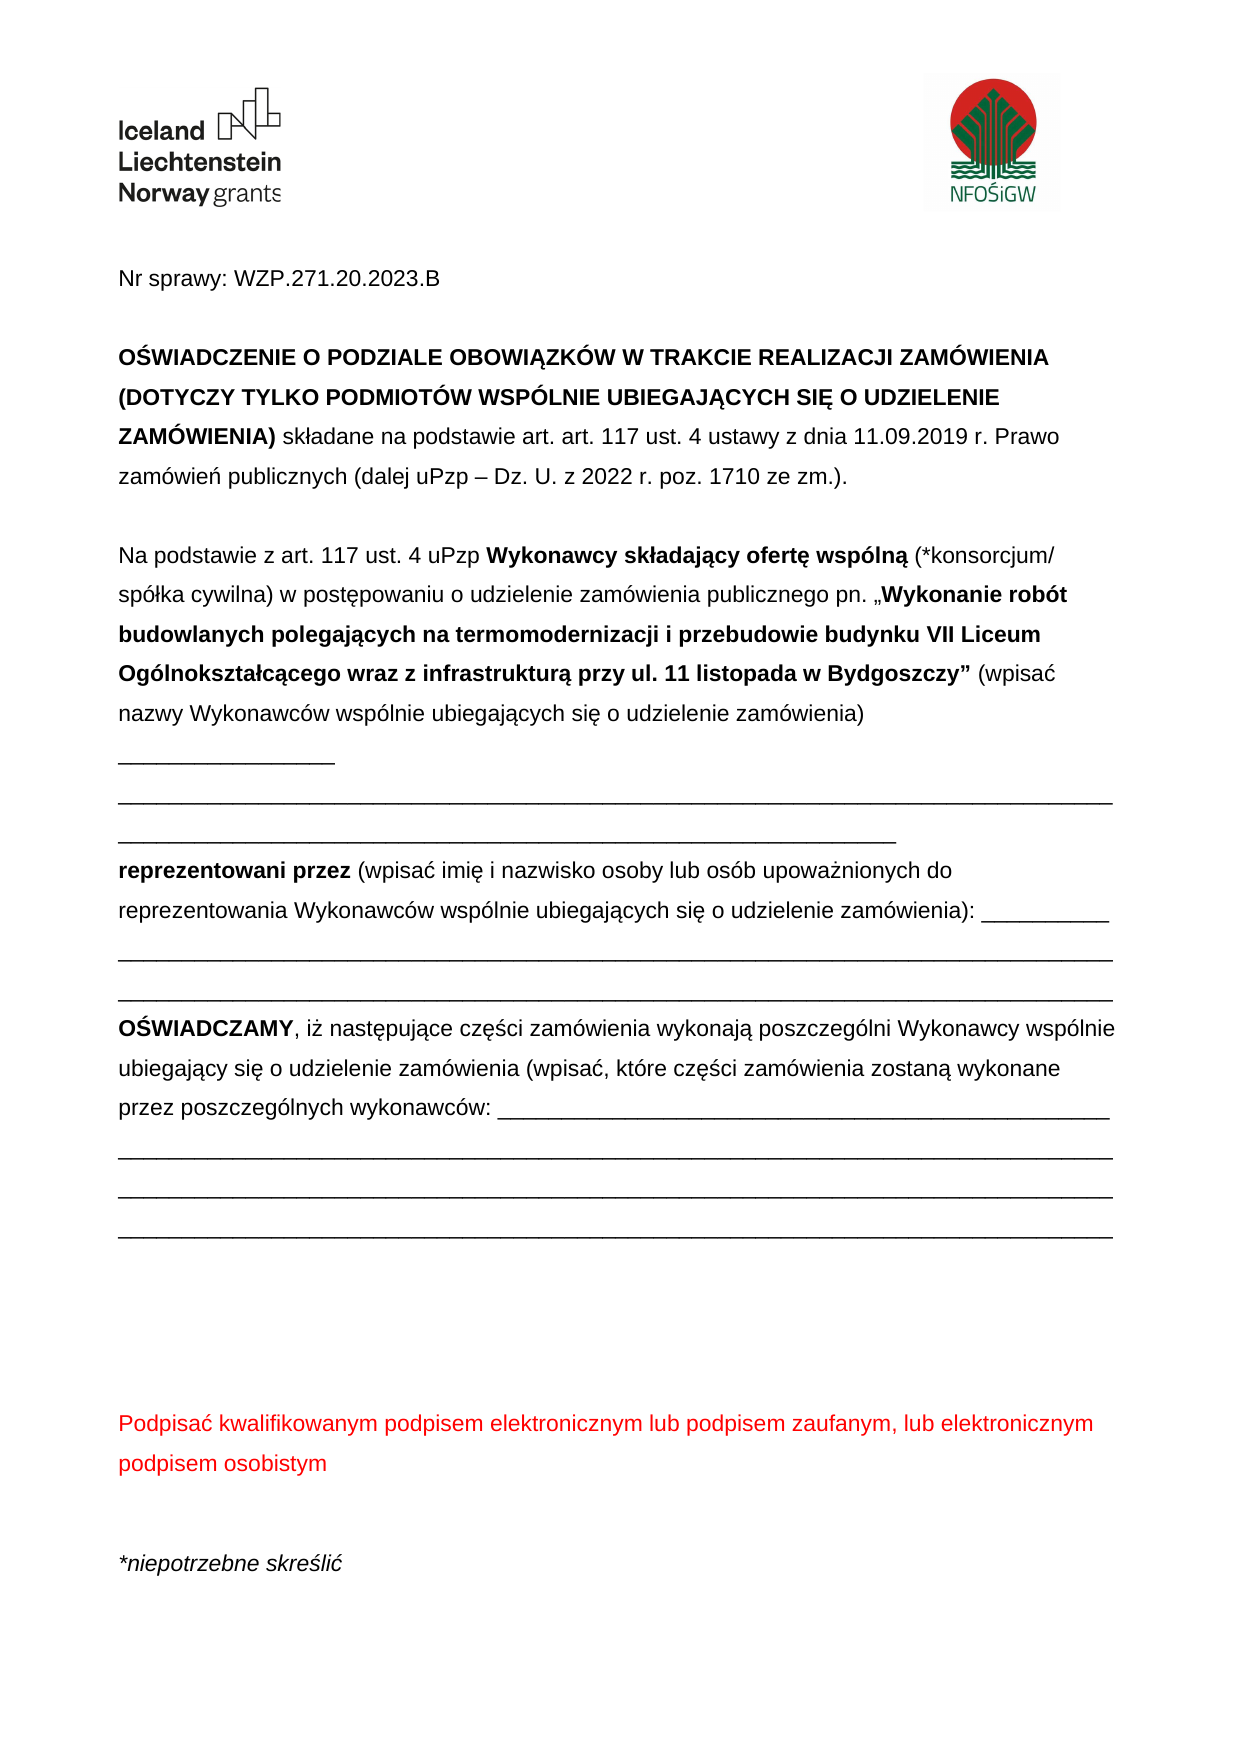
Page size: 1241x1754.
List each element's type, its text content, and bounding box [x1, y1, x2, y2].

text OŚWIADCZENIE O PODZIALE OBOWIĄZKÓW W TRAKCIE REALIZACJI ZAMÓWIENIA (DOTYCZY TYLKO PODMIOTÓW WSPÓLNIE UBIEGAJĄCYCH SIĘ O UDZIELENIE ZAMÓWIENIA) składane na podstawie art. art. 117 ust. 4 ustawy z dnia 11.09.2019 r. Prawo zamówień publicznych (dalej uPzp – Dz. U. z 2022 r. poz. 1710 ze zm.). [118, 344, 1122, 489]
text Podpisać kwalifikowanym podpisem elektronicznym lub podpisem zaufanym, lub elektronicznym podpisem osobistym [118, 1410, 1122, 1476]
text *niepotrzebne skreślić [118, 1549, 1122, 1576]
text Na podstawie z art. 117 ust. 4 uPzp Wykonawcy składający ofertę wspólną (*konsorcjum/ spółka cywilna) w postępowaniu o udzielenie zamówienia publicznego pn. „Wykonanie robót budowlanych polegających na termomodernizacji i przebudowie budynku VII Liceum Ogólnokształcącego wraz z infrastrukturą przy ul. 11 listopada w Bydgoszczy” (wpisać nazwy Wykonawców wspólnie ubiegających się o udzielenie zamówienia) ____________________________________________________________________________________________________________________________________________________________ [118, 542, 1122, 844]
text reprezentowani przez (wpisać imię i nazwisko osoby lub osób upoważnionych do reprezentowania Wykonawców wspólnie ubiegających się o udzielenie zamówienia): __________ ____________________________________________________________________________________________________________________________________________________________ [118, 857, 1122, 1002]
text Nr sprawy: WZP.271.20.2023.B [118, 265, 1122, 292]
text OŚWIADCZAMY, iż następujące części zamówienia wykonają poszczególni Wykonawcy wspólnie ubiegający się o udzielenie zamówienia (wpisać, które części zamówienia zostaną wykonane przez poszczególnych wykonawców: ________________________________________________ __________________________________________________________________________________________________________________________________________________________________________________________________________________________________________ [118, 1015, 1122, 1239]
